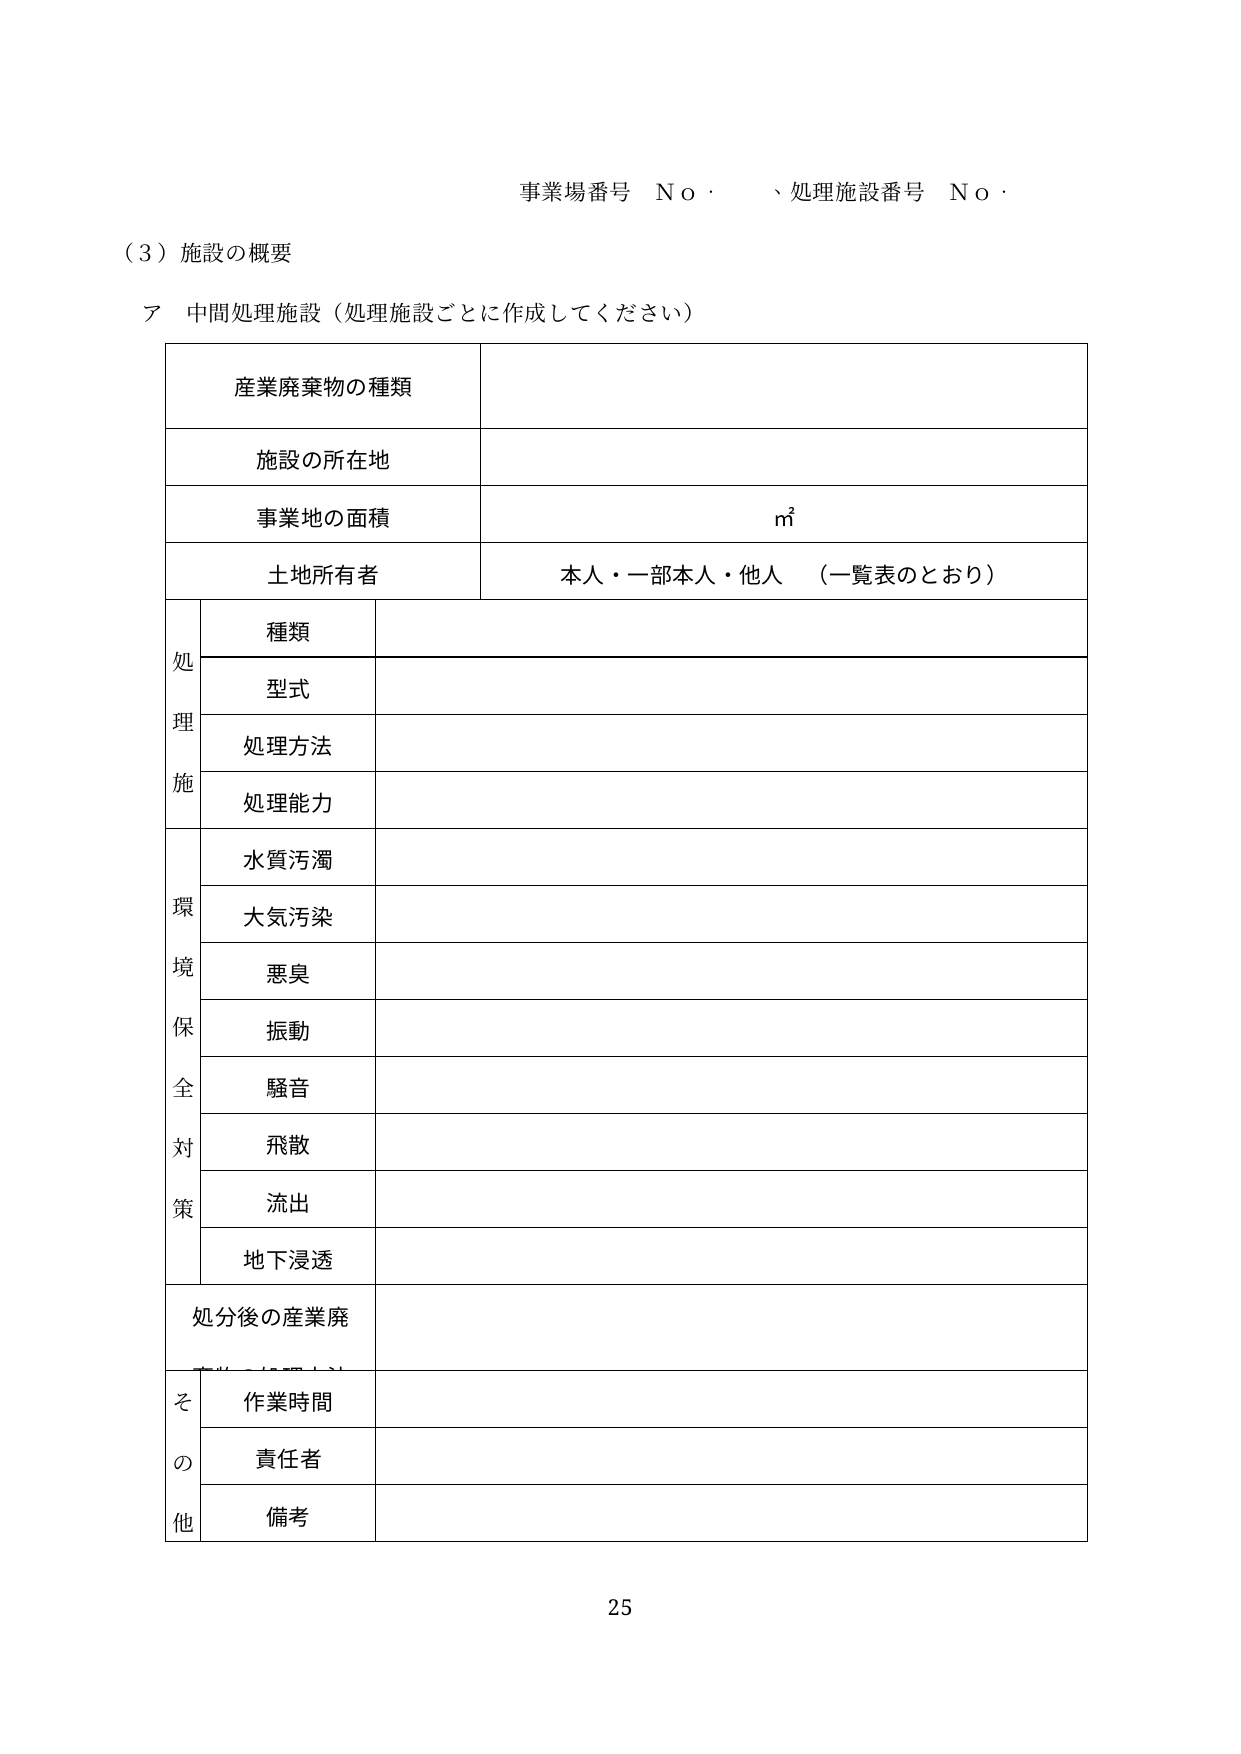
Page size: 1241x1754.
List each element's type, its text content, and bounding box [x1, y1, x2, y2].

table_cell 悪臭 [201, 943, 375, 999]
table_cell 事業地の面積 [166, 486, 480, 542]
text ア 中間処理施設（処理施設ごとに作成してください） [112, 282, 1128, 342]
table_cell 種類 [201, 600, 375, 656]
table_cell [376, 1285, 1087, 1370]
table_cell [376, 1485, 1087, 1541]
table_cell 処理方法 [201, 715, 375, 771]
table_cell [376, 886, 1087, 942]
table_cell [376, 943, 1087, 999]
table_cell 流出 [201, 1171, 375, 1227]
table_cell [376, 1000, 1087, 1056]
table_cell [376, 1057, 1087, 1113]
table_cell [376, 1114, 1087, 1170]
table_cell [376, 658, 1087, 713]
table_cell 処分後の産業廃 棄物の処理方法 [166, 1285, 375, 1370]
table_header 産業廃棄物の種類 [166, 344, 480, 428]
text （３）施設の概要 [112, 222, 1128, 282]
table_cell [376, 1228, 1087, 1284]
table_cell 地下浸透 [201, 1228, 375, 1284]
table_cell [481, 429, 1087, 485]
table_cell ㎡ [481, 486, 1087, 542]
table_cell 環 境 保 全 対 策 [166, 829, 200, 1284]
table_cell 処理能力 [201, 772, 375, 828]
table_cell 施設の所在地 [166, 429, 480, 485]
table_header [481, 344, 1087, 428]
table_cell 土地所有者 [166, 543, 480, 599]
table_cell [376, 600, 1087, 656]
table_cell 本人・一部本人・他人 （一覧表のとおり） [481, 543, 1087, 599]
table_cell [376, 715, 1087, 771]
text 事業場番号 Ｎｏ． 、処理施設番号 Ｎｏ． [112, 161, 1128, 222]
table_cell [376, 1428, 1087, 1484]
table_cell 大気汚染 [201, 886, 375, 942]
table_cell 備考 [201, 1485, 375, 1541]
table_cell [376, 1171, 1087, 1227]
table_cell 振動 [201, 1000, 375, 1056]
table_cell 飛散 [201, 1114, 375, 1170]
table_cell 責任者 [201, 1428, 375, 1484]
table_cell 型式 [201, 658, 375, 713]
table_cell 騒音 [201, 1057, 375, 1113]
table_cell 水質汚濁 [201, 829, 375, 885]
table_cell [376, 1371, 1087, 1427]
table_cell 処 理 施 設 [166, 600, 200, 828]
table_cell 作業時間 [201, 1371, 375, 1427]
table_cell そ の 他 [166, 1371, 200, 1541]
table_cell [376, 829, 1087, 885]
table_cell [376, 772, 1087, 828]
